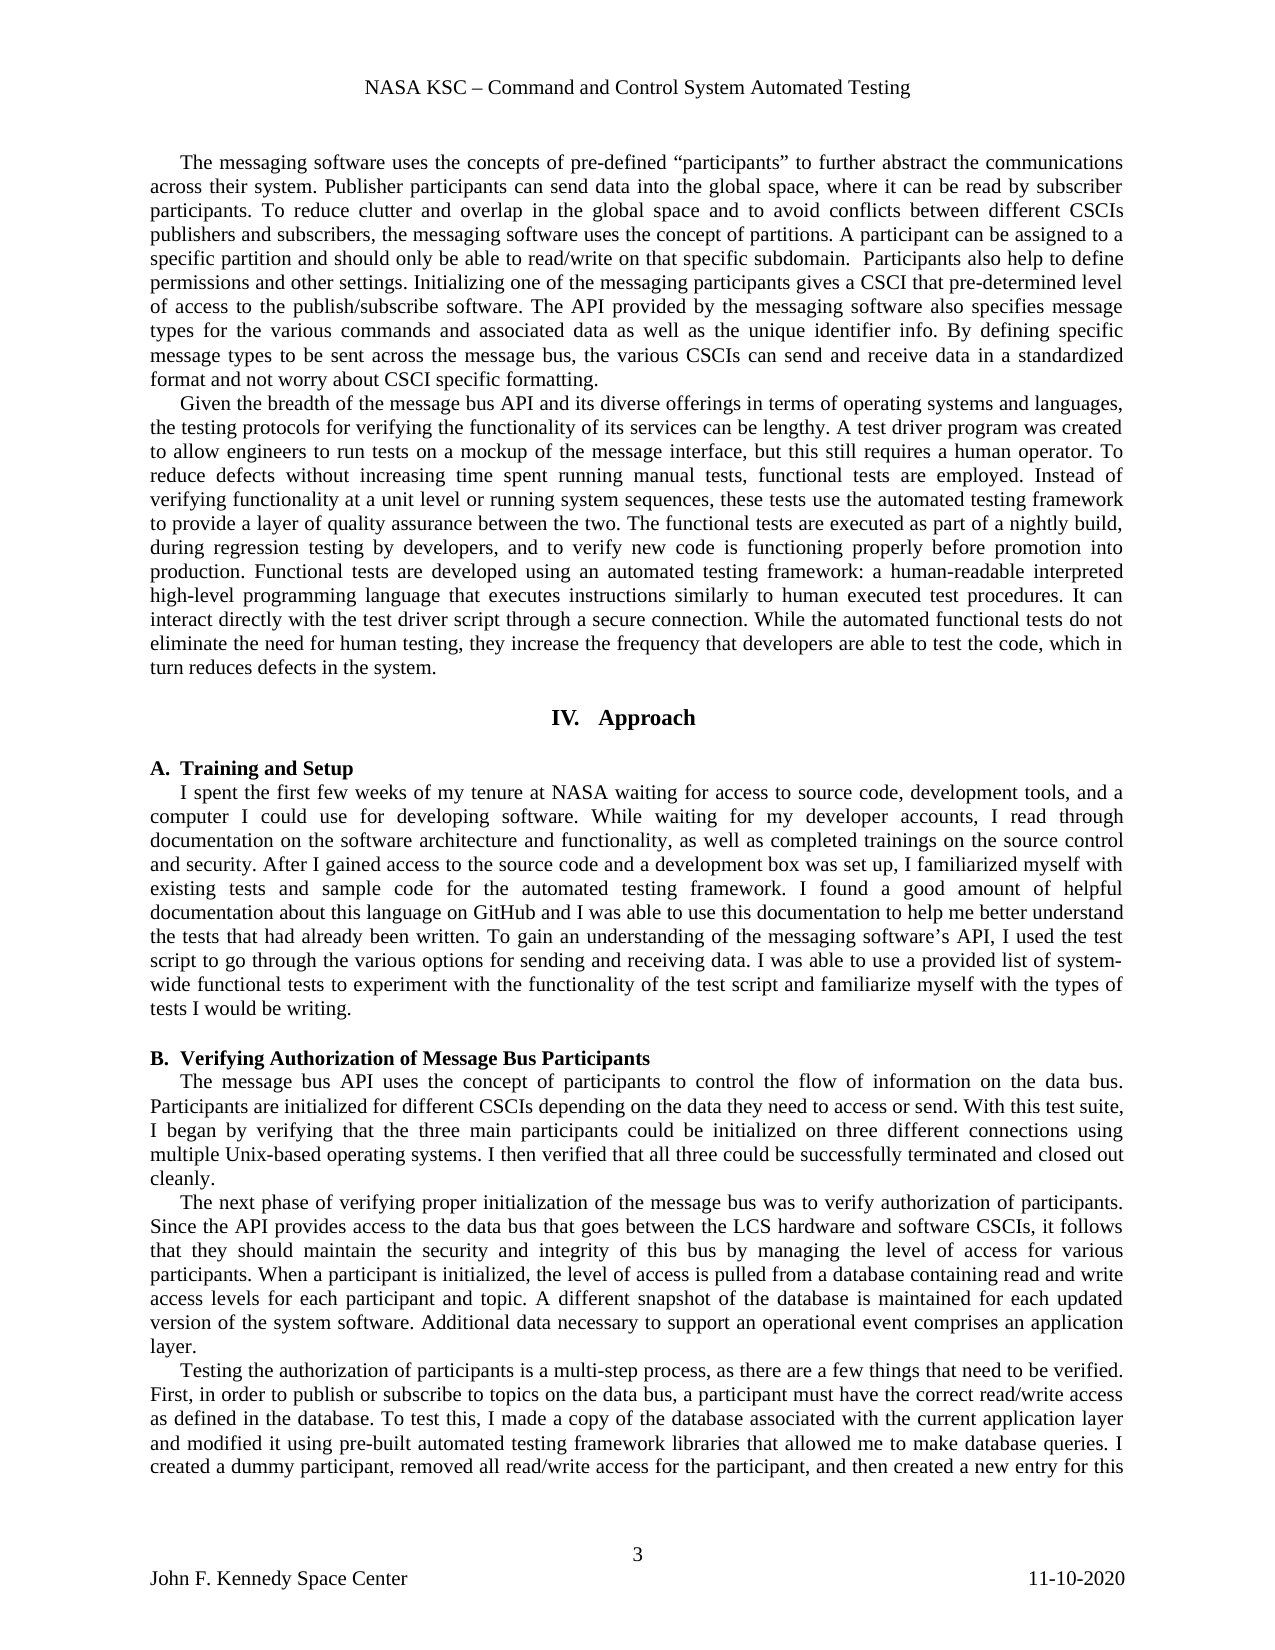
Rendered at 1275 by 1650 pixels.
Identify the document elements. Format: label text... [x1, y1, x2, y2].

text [150, 1358, 1125, 1478]
subtitle Verifying Authorization of Message Bus Participants [150, 1045, 1125, 1069]
text Given the breadth of the message bus API and its diverse offerings in terms of operating systems and languages, the testing protocols for verifying the functionality of its services can be lengthy. A test driver program was created to allow engineers to run tests on a mockup of the message interface, but this still requires a human operator. To reduce defects without increasing time spent running manual tests, functional tests are employed. Instead of verifying functionality at a unit level or running system sequences, these tests use the automated testing framework to provide a layer of quality assurance between the two. The functional tests are executed as part of a nightly build, during regression testing by developers, and to verify new code is functioning properly before promotion into production. Functional tests are developed using an automated testing framework: a human-readable interpreted high-level programming language that executes instructions similarly to human executed test procedures. It can interact directly with the test driver script through a secure connection. While the automated functional tests do not eliminate the need for human testing, they increase the frequency that developers are able to test the code, which in turn reduces defects in the system. [150, 391, 1125, 679]
text I spent the first few weeks of my tenure at NASA waiting for access to source code, development tools, and a computer I could use for developing software. While waiting for my developer accounts, I read through documentation on the software architecture and functionality, as well as completed trainings on the source control and security. After I gained access to the source code and a development box was set up, I familiarized myself with existing tests and sample code for the automated testing framework. I found a good amount of helpful documentation about this language on GitHub and I was able to use this documentation to help me better understand the tests that had already been written. To gain an understanding of the messaging software’s API, I used the test script to go through the various options for sending and receiving data. I was able to use a provided list of system-wide functional tests to experiment with the functionality of the test script and familiarize myself with the types of tests I would be writing. [150, 780, 1125, 1020]
subtitle Training and Setup [150, 756, 1125, 780]
text The message bus API uses the concept of participants to control the flow of information on the data bus. Participants are initialized for different CSCIs depending on the data they need to access or send. With this test suite, I began by verifying that the three main participants could be initialized on three different connections using multiple Unix-based operating systems. I then verified that all three could be successfully terminated and closed out cleanly. [150, 1069, 1125, 1190]
text The messaging software uses the concepts of pre-defined “participants” to further abstract the communications across their system. Publisher participants can send data into the global space, where it can be read by subscriber participants. To reduce clutter and overlap in the global space and to avoid conflicts between different CSCIs publishers and subscribers, the messaging software uses the concept of partitions. A participant can be assigned to a specific partition and should only be able to read/write on that specific subdomain. Participants also help to define permissions and other settings. Initializing one of the messaging participants gives a CSCI that pre-determined level of access to the publish/subscribe software. The API provided by the messaging software also specifies message types for the various commands and associated data as well as the unique identifier info. By defining specific message types to be sent across the message bus, the various CSCIs can send and receive data in a standardized format and not worry about CSCI specific formatting. [150, 150, 1125, 391]
text The next phase of verifying proper initialization of the message bus was to verify authorization of participants. Since the API provides access to the data bus that goes between the LCS hardware and software CSCIs, it follows that they should maintain the security and integrity of this bus by managing the level of access for various participants. When a participant is initialized, the level of access is pulled from a database containing read and write access levels for each participant and topic. A different snapshot of the database is maintained for each updated version of the system software. Additional data necessary to support an operational event comprises an application layer. [150, 1190, 1125, 1358]
subtitle Approach [150, 704, 1125, 731]
